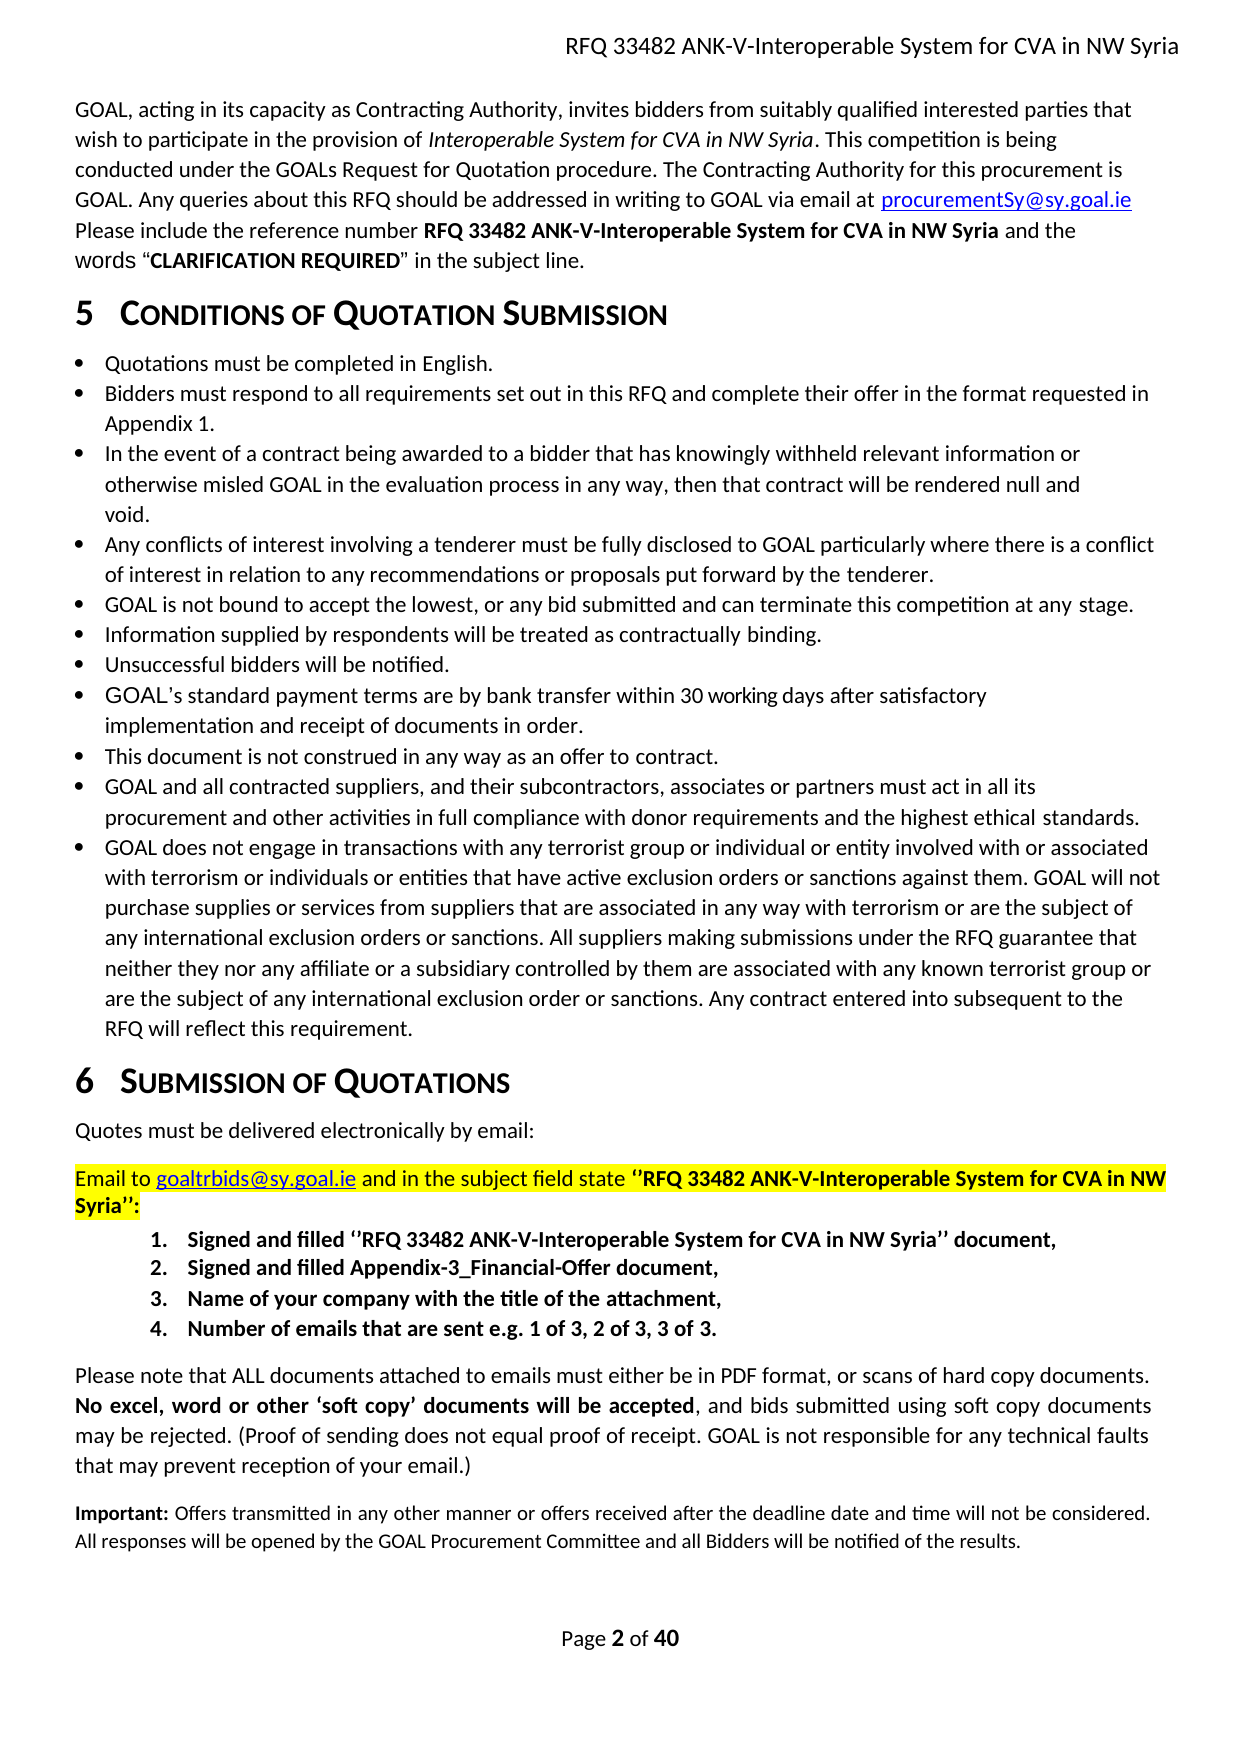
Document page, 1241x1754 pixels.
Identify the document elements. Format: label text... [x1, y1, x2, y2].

list In the event of a contract being awarded to a bidder that has knowingly withheld relevant information or otherwise misled GOAL in the evaluation process in any way, then that contract will be rendered null and void. [75, 439, 1128, 528]
text GOAL, acting in its capacity as Contracting Authority, invites bidders from suitably qualified interested parties that wish to participate in the provision of Interoperable System for CVA in NW Syria. This competition is being conducted under the GOALs Request for Quotation procedure. The Contracting Authority for this procurement is GOAL. Any queries about this RFQ should be addressed in writing to GOAL via email at procurementSy@sy.goal.ie Please include the reference number RFQ 33482 ANK-V-Interoperable System for CVA in NW Syria and the words “CLARIFICATION REQUIRED” in the subject line. [75, 95, 1136, 274]
list GOAL and all contracted suppliers, and their subcontractors, associates or partners must act in all its procurement and other activities in full compliance with donor requirements and the highest ethical standards. [75, 772, 1141, 831]
list This document is not construed in any way as an offer to contract. [75, 741, 1180, 770]
list Signed and filled Appendix-3_Financial-Offer document, [150, 1253, 1180, 1282]
subtitle CONDITIONS OF QUOTATION SUBMISSION [75, 289, 1180, 335]
list GOAL is not bound to accept the lowest, or any bid submitted and can terminate this competition at any stage. [75, 590, 1180, 618]
text Quotes must be delivered electronically by email: [75, 1117, 1180, 1144]
list Number of emails that are sent e.g. 1 of 3, 2 of 3, 3 of 3. [150, 1314, 1180, 1342]
text Email to goaltrbids@sy.goal.ie and in the subject field state ‘’RFQ 33482 ANK-V-Interoperable System for CVA in NW Syria’’: [140, 1164, 1180, 1220]
subtitle Signed and filled ‘’RFQ 33482 ANK-V-Interoperable System for CVA in NW Syria’’ document, [150, 1226, 1180, 1253]
subtitle SUBMISSION OF QUOTATIONS [75, 1057, 1180, 1103]
text Please note that ALL documents attached to emails must either be in PDF format, or scans of hard copy documents. No excel, word or other ‘soft copy’ documents will be accepted, and bids submitted using soft copy documents may be rejected. (Proof of sending does not equal proof of receipt. GOAL is not responsible for any technical faults that may prevent reception of your email.) [75, 1361, 1152, 1479]
list Name of your company with the title of the attachment, [150, 1284, 1180, 1312]
list Quotations must be completed in English. [75, 349, 1180, 377]
text Important: Offers transmitted in any other manner or offers received after the deadline date and time will not be considered. All responses will be opened by the GOAL Procurement Committee and all Bidders will be notified of the results. [75, 1500, 1152, 1553]
list Information supplied by respondents will be treated as contractually binding. [75, 620, 1180, 648]
list Any conflicts of interest involving a tenderer must be fully disclosed to GOAL particularly where there is a conflict of interest in relation to any recommendations or proposals put forward by the tenderer. [75, 530, 1157, 588]
list GOAL’s standard payment terms are by bank transfer within 30 working days after satisfactory implementation and receipt of documents in order. [75, 681, 1099, 739]
list Bidders must respond to all requirements set out in this RFQ and complete their offer in the format requested in Appendix 1. [75, 379, 1152, 437]
list GOAL does not engage in transactions with any terrorist group or individual or entity involved with or associated with terrorism or individuals or entities that have active exclusion orders or sanctions against them. GOAL will not purchase supplies or services from suppliers that are associated in any way with terrorism or are the subject of any international exclusion orders or sanctions. All suppliers making submissions under the RFQ guarantee that neither they nor any affiliate or a subsidiary controlled by them are associated with any known terrorist group or are the subject of any international exclusion order or sanctions. Any contract entered into subsequent to the RFQ will reflect this requirement. [75, 833, 1163, 1042]
list Unsuccessful bidders will be notified. [75, 650, 1180, 678]
